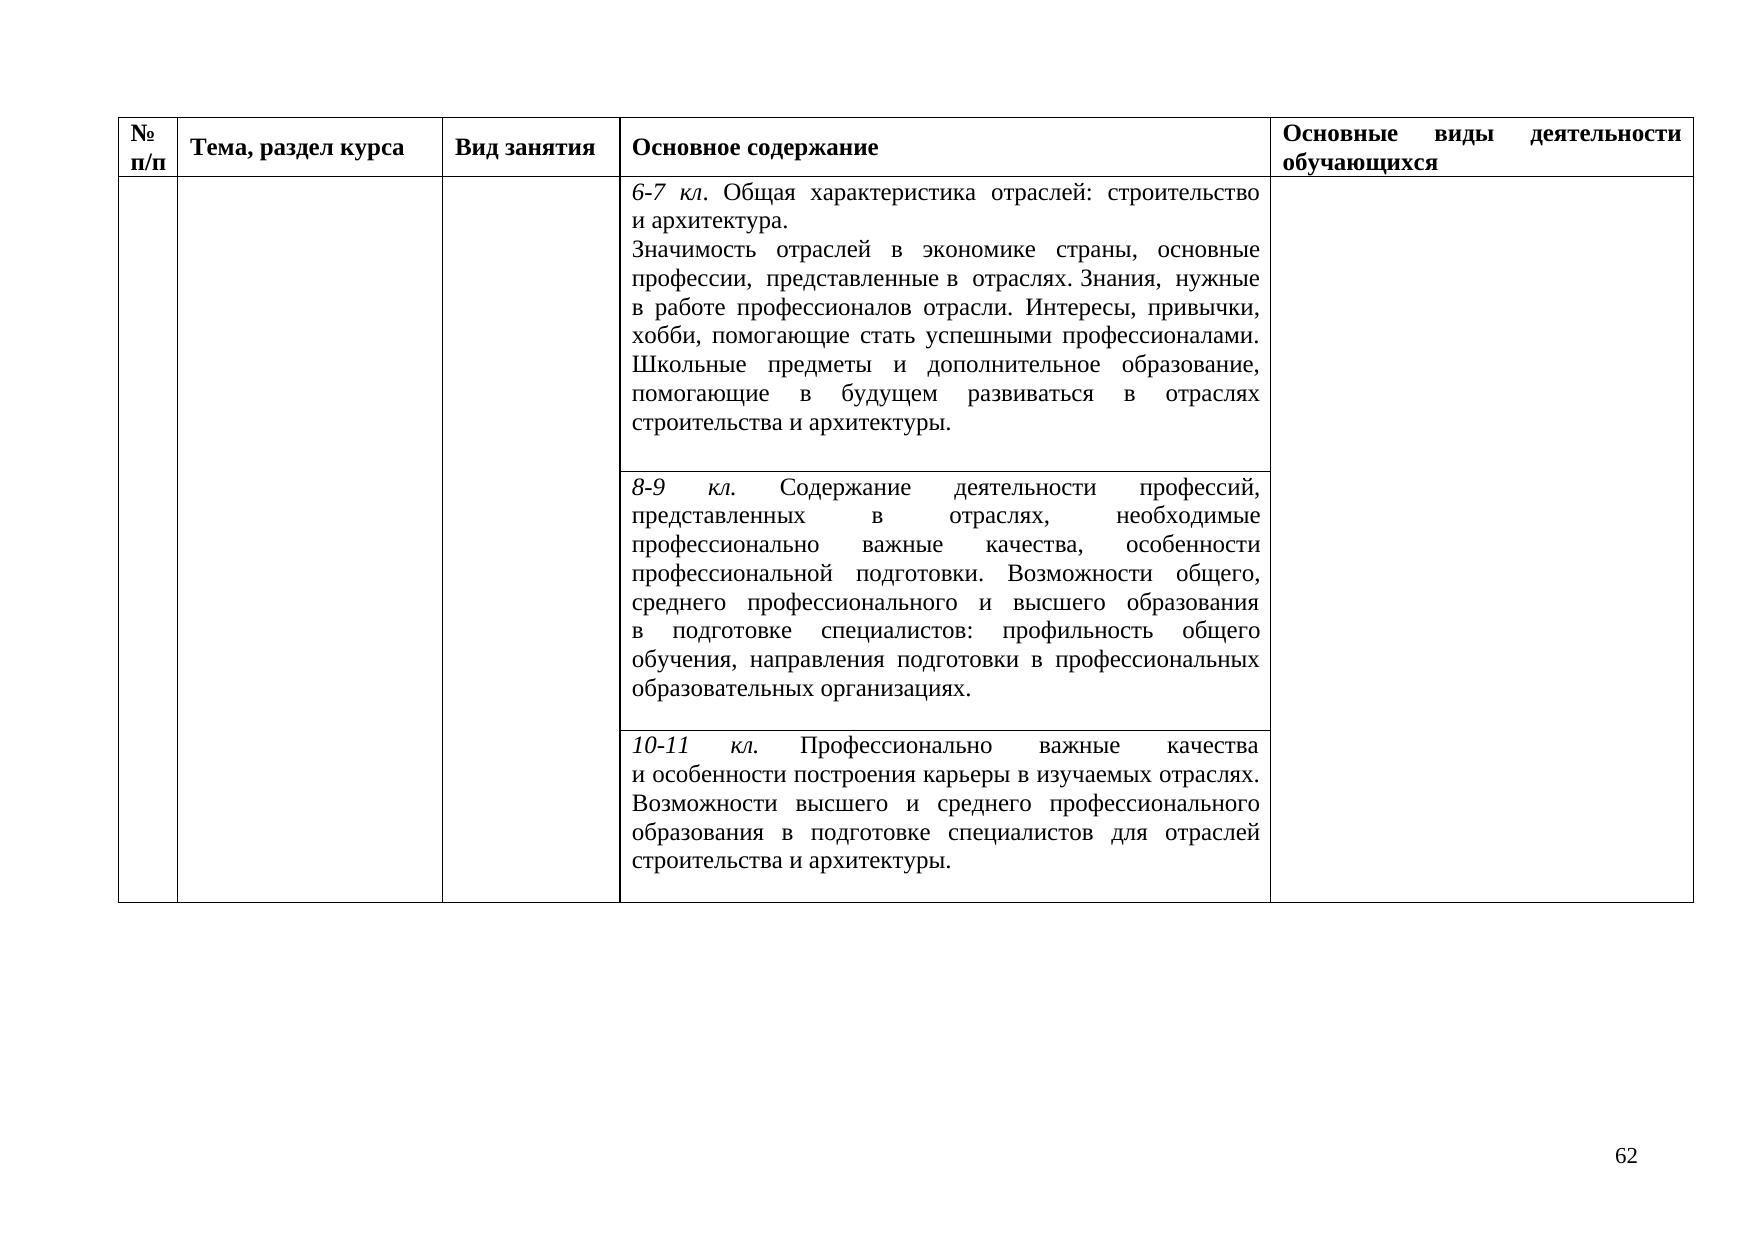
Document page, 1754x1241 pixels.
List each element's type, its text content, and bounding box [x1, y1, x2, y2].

table_header Основные виды деятельности обучающихся [1271, 118, 1693, 176]
table_header Основное содержание [621, 118, 1270, 176]
table_cell [119, 177, 177, 902]
table_header Вид занятия [443, 118, 619, 176]
table_cell 8-9 кл. Содержание деятельности профессий, представленных в отраслях, необходимые профессионально важные качества, особенности профессиональной подготовки. Возможности общего, среднего профессионального и высшего образования в подготовке специалистов: профильность общего обучения, направления подготовки в профессиональных образовательных организациях. [621, 472, 1270, 729]
table_header Тема, раздел курса [178, 118, 442, 176]
table_cell 10-11 кл. Профессионально важные качества и особенности построения карьеры в изучаемых отраслях. Возможности высшего и среднего профессионального образования в подготовке специалистов для отраслей строительства и архитектуры. [621, 731, 1270, 902]
table_cell [443, 177, 619, 902]
table_header № п/п [119, 118, 177, 176]
table_cell [1271, 177, 1693, 902]
table_cell [178, 177, 442, 902]
table_cell 6-7 кл. Общая характеристика отраслей: строительство и архитектура. Значимость отраслей в экономике страны, основные профессии, представленные в отраслях. Знания, нужные в работе профессионалов отрасли. Интересы, привычки, хобби, помогающие стать успешными профессионалами. Школьные предметы и дополнительное образование, помогающие в будущем развиваться в отраслях строительства и архитектуры. [621, 177, 1270, 471]
